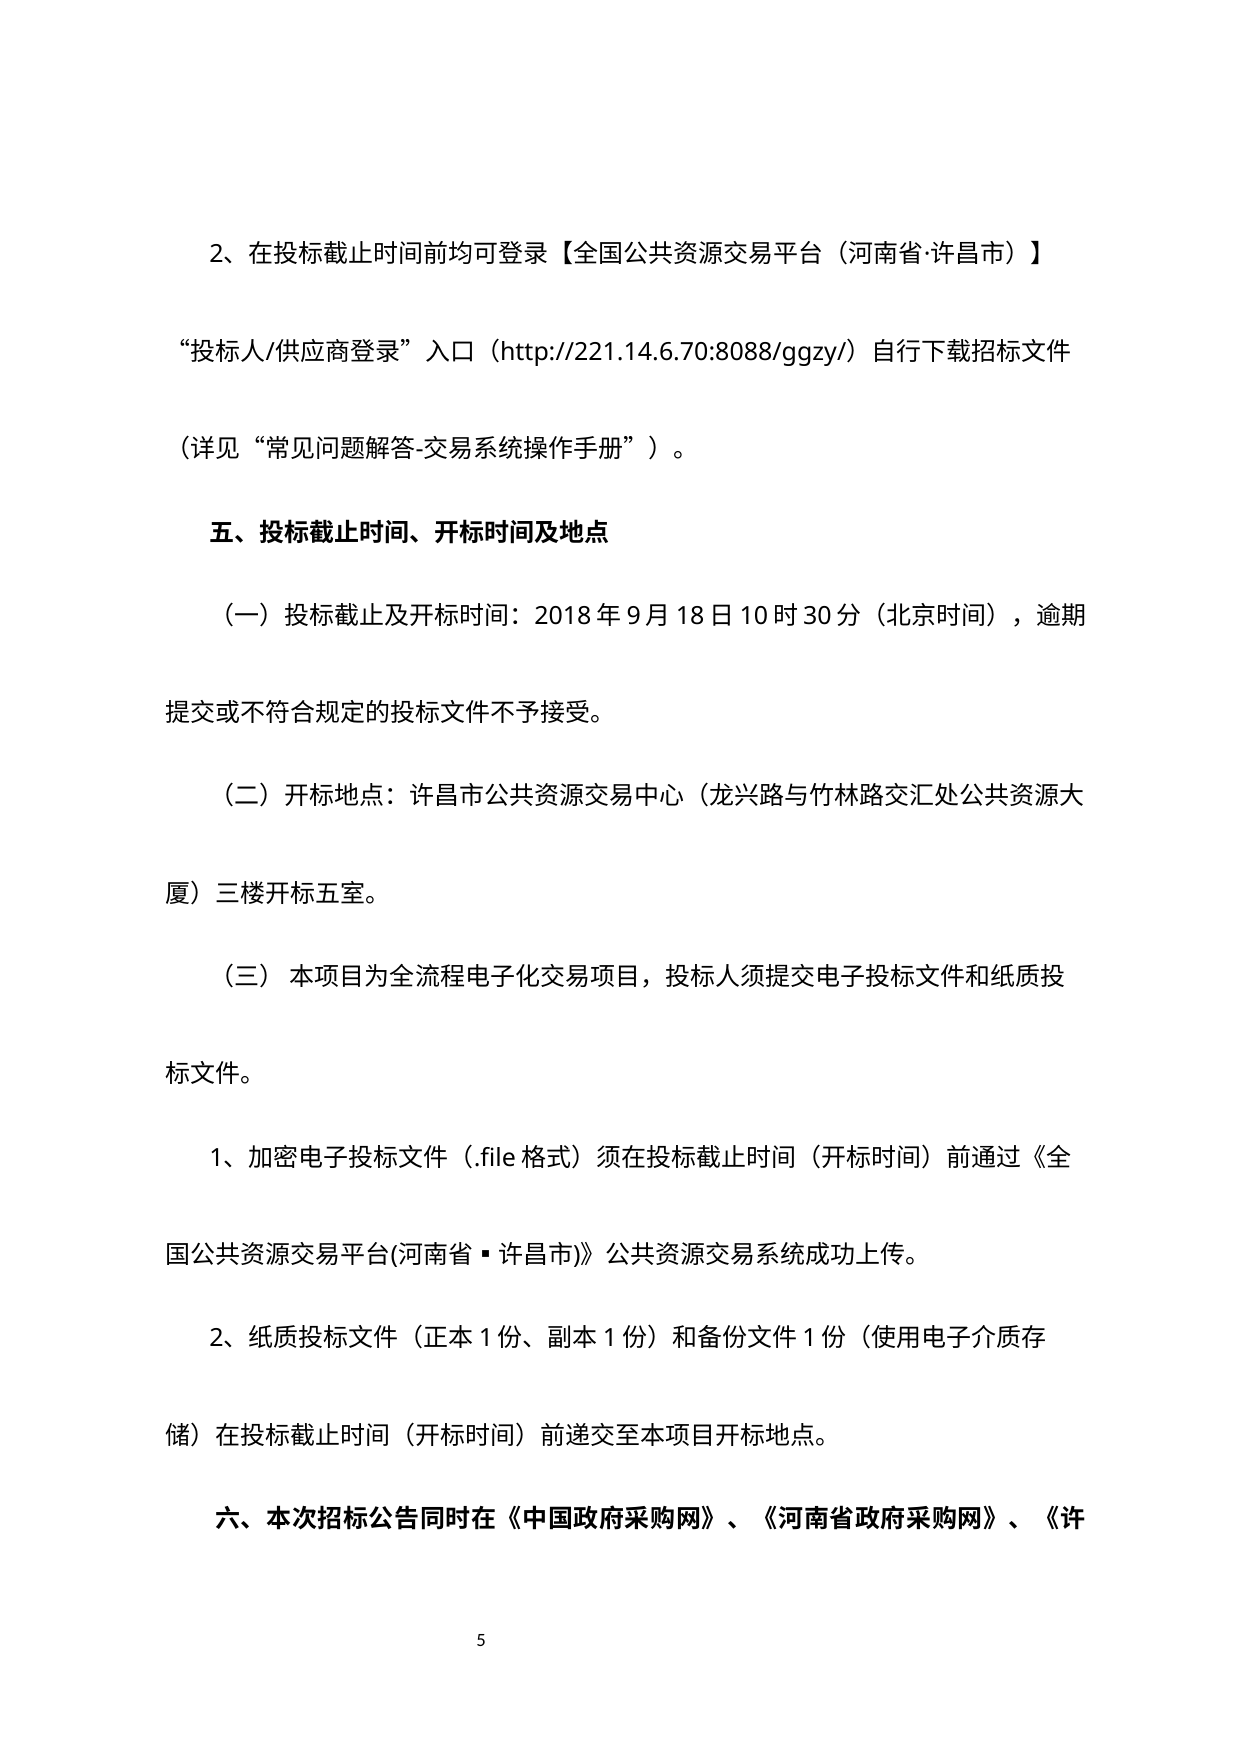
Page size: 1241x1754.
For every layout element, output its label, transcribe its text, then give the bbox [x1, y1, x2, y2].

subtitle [165, 1484, 1087, 1549]
text （三） 本项目为全流程电子化交易项目，投标人须提交电子投标文件和纸质投标文件。 [165, 942, 1087, 1104]
text 五、投标截止时间、开标时间及地点 [165, 498, 1087, 563]
text 2、在投标截止时间前均可登录【全国公共资源交易平台（河南省·许昌市）】“投标人/供应商登录”入口（http://221.14.6.70:8088/ggzy/）自行下载招标文件（详见“常见问题解答-交易系统操作手册”）。 [165, 219, 1087, 479]
text （二）开标地点：许昌市公共资源交易中心（龙兴路与竹林路交汇处公共资源大厦）三楼开标五室。 [165, 761, 1087, 924]
text 2、纸质投标文件（正本1份、副本1份）和备份文件1份（使用电子介质存储）在投标截止时间（开标时间）前递交至本项目开标地点。 [165, 1303, 1087, 1466]
text （一）投标截止及开标时间：2018年9月18日10时30分（北京时间），逾期提交或不符合规定的投标文件不予接受。 [165, 581, 1087, 743]
text 1、加密电子投标文件（.file格式）须在投标截止时间（开标时间）前通过《全国公共资源交易平台(河南省▪许昌市)》公共资源交易系统成功上传。 [165, 1123, 1087, 1285]
